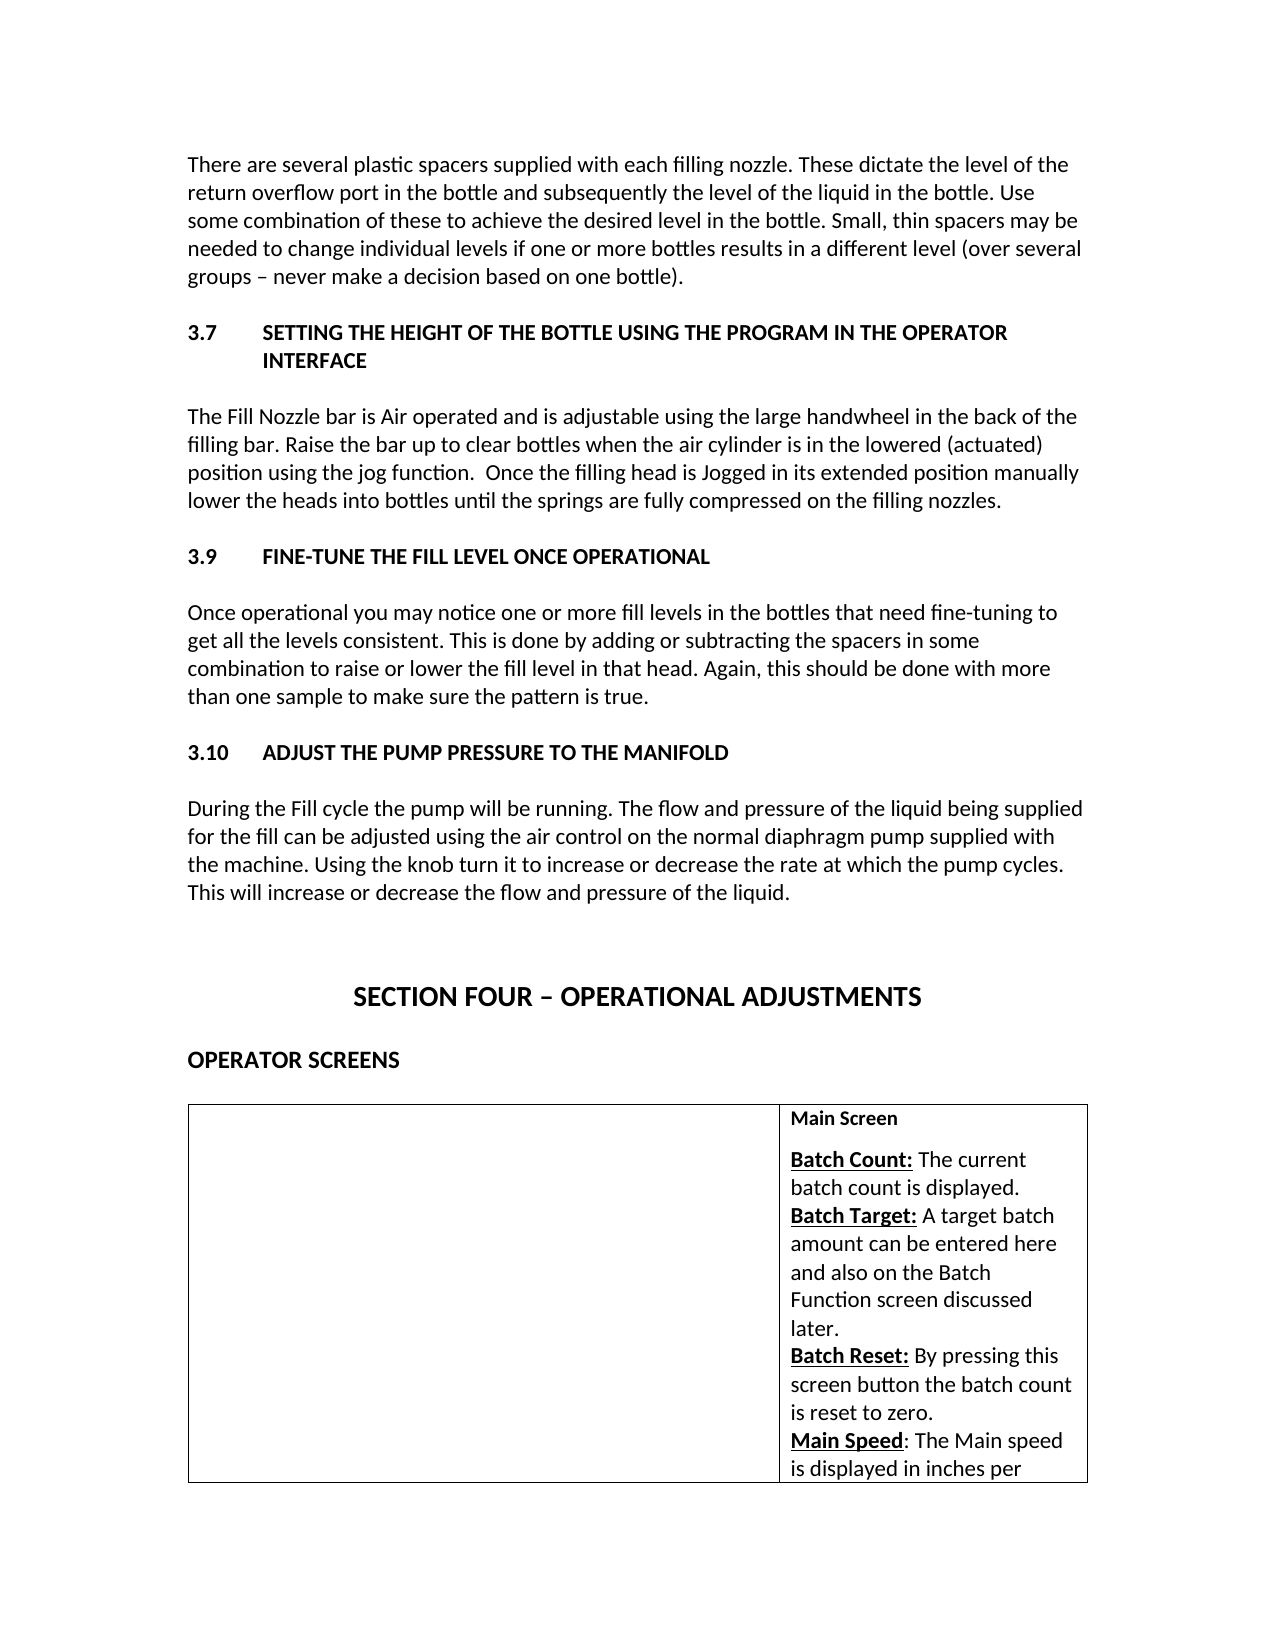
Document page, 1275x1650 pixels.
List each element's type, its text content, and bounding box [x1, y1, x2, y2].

text There are several plastic spacers supplied with each filling nozzle. These dictate the level of the return overflow port in the bottle and subsequently the level of the liquid in the bottle. Use some combination of these to achieve the desired level in the bottle. Small, thin spacers may be needed to change individual levels if one or more bottles results in a different level (over several groups – never make a decision based on one bottle). [187, 150, 1087, 290]
text Once operational you may notice one or more fill levels in the bottles that need fine-tuning to get all the levels consistent. This is done by adding or subtracting the spacers in some combination to raise or lower the fill level in that head. Again, this should be done with more than one sample to make sure the pattern is true. [187, 598, 1087, 710]
text 3.9 FINE-TUNE THE FILL LEVEL ONCE OPERATIONAL [187, 542, 1087, 570]
text 3.7 SETTING THE HEIGHT OF THE BOTTLE USING THE PROGRAM IN THE OPERATOR INTERFACE [187, 318, 1087, 374]
text The Fill Nozzle bar is Air operated and is adjustable using the large handwheel in the back of the filling bar. Raise the bar up to clear bottles when the air cylinder is in the lowered (actuated) position using the jog function. Once the filling head is Jogged in its extended position manually lower the heads into bottles until the springs are fully compressed on the filling nozzles. [187, 402, 1087, 514]
text OPERATOR SCREENS [187, 1044, 1087, 1074]
text SECTION FOUR – OPERATIONAL ADJUSTMENTS [187, 978, 1087, 1013]
text During the Fill cycle the pump will be running. The flow and pressure of the liquid being supplied for the fill can be adjusted using the air control on the normal diaphragm pump supplied with the machine. Using the knob turn it to increase or decrease the rate at which the pump cycles. This will increase or decrease the flow and pressure of the liquid. [187, 794, 1087, 907]
table_header [189, 1105, 779, 1482]
text 3.10 ADJUST THE PUMP PRESSURE TO THE MANIFOLD [187, 738, 1087, 766]
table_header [780, 1105, 1087, 1482]
